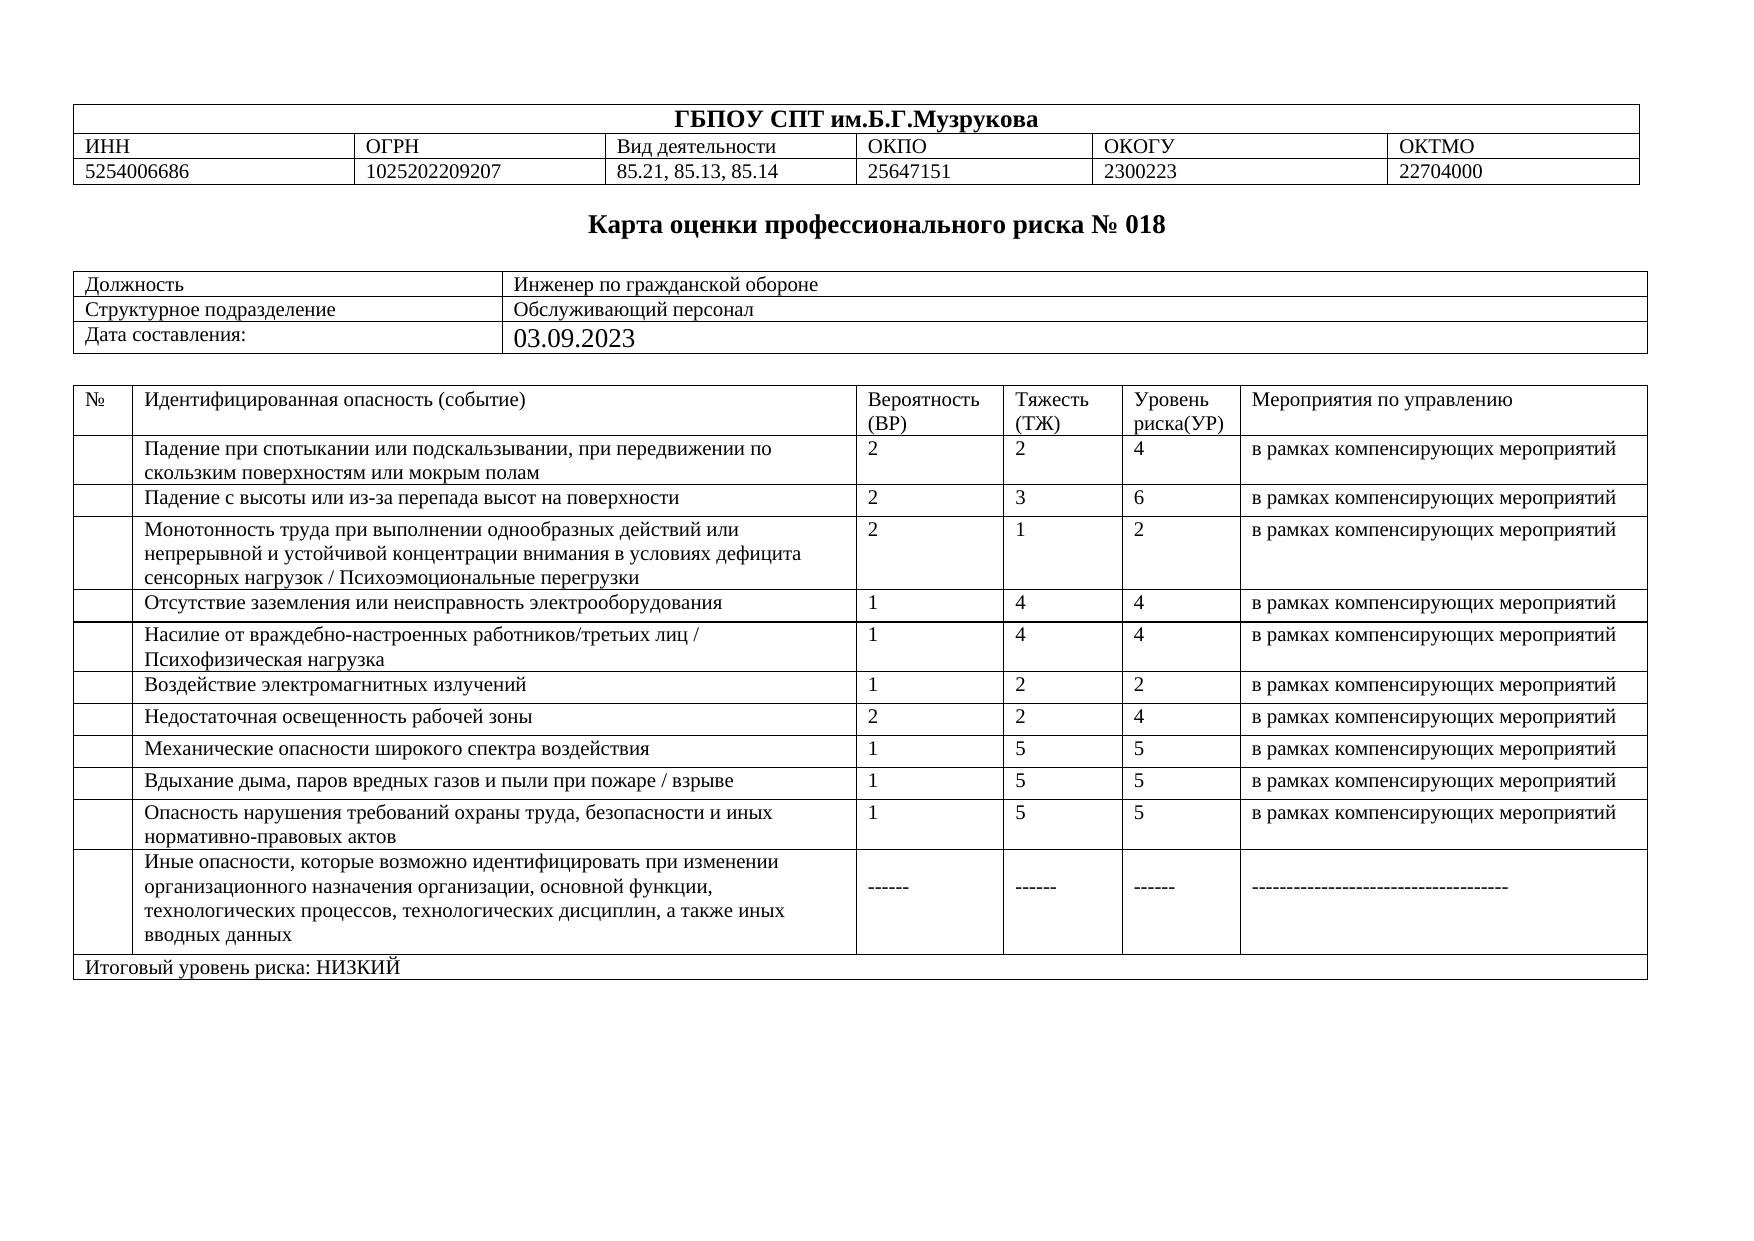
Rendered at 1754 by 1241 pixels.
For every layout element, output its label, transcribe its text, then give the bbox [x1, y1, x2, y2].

table_cell Воздействие электромагнитных излучений [133, 672, 856, 703]
table_cell 25647151 [857, 159, 1092, 183]
table_cell 2 [1123, 517, 1240, 589]
table_cell Падение при спотыкании или подскальзывании, при передвижении по скользким поверхностям или мокрым полам [133, 436, 856, 484]
table_cell 1 [857, 768, 1003, 799]
table_cell 1 [857, 736, 1003, 767]
table_cell 2 [857, 485, 1003, 516]
table_cell 5 [1004, 768, 1122, 799]
table_cell Падение с высоты или из-за перепада высот на поверхности [133, 485, 856, 516]
table_cell Недостаточная освещенность рабочей зоны [133, 704, 856, 735]
table_cell Обслуживающий персонал [503, 297, 1647, 321]
table_cell ОКТМО [1388, 134, 1639, 158]
table_cell в рамках компенсирующих мероприятий [1241, 517, 1647, 589]
table_cell 4 [1123, 623, 1240, 671]
table_cell [74, 517, 132, 589]
table_cell [74, 704, 132, 735]
table_header Должность [74, 272, 502, 296]
table_cell 2 [1004, 436, 1122, 484]
table_cell 22704000 [1388, 159, 1639, 183]
table_cell 1025202209207 [355, 159, 605, 183]
table_cell 5 [1123, 768, 1240, 799]
table_cell ------ [1123, 850, 1240, 954]
table_cell [74, 800, 132, 848]
table_cell в рамках компенсирующих мероприятий [1241, 436, 1647, 484]
table_cell 3 [1004, 485, 1122, 516]
table_cell 4 [1123, 590, 1240, 621]
table_cell ОКПО [857, 134, 1092, 158]
table_cell Итоговый уровень риска: НИЗКИЙ [74, 955, 1647, 979]
table_cell Опасность нарушения требований охраны труда, безопасности и иных нормативно-правовых актов [133, 800, 856, 848]
table_header Вероятность (ВР) [857, 386, 1003, 434]
table_cell 2 [857, 517, 1003, 589]
table_cell [74, 672, 132, 703]
table_cell ОКОГУ [1093, 134, 1387, 158]
table_cell 2300223 [1093, 159, 1387, 183]
table_cell Иные опасности, которые возможно идентифицировать при изменении организационного назначения организации, основной функции, технологических процессов, технологических дисциплин, а также иных вводных данных [133, 850, 856, 954]
table_header Инженер по гражданской обороне [503, 272, 1647, 296]
table_cell 2 [1004, 704, 1122, 735]
table_cell 5254006686 [74, 159, 354, 183]
table_cell 2 [857, 704, 1003, 735]
table_cell [74, 850, 132, 954]
table_cell ------ [1004, 850, 1122, 954]
table_cell [74, 590, 132, 621]
table_cell [74, 623, 132, 671]
table_cell ИНН [74, 134, 354, 158]
table_cell [74, 436, 132, 484]
table_cell 5 [1004, 736, 1122, 767]
table_cell 2 [857, 436, 1003, 484]
table_cell Структурное подразделение [74, 297, 502, 321]
table_header Мероприятия по управлению [1241, 386, 1647, 434]
table_cell ОГРН [355, 134, 605, 158]
table_cell 1 [1004, 517, 1122, 589]
table_cell в рамках компенсирующих мероприятий [1241, 736, 1647, 767]
table_cell 1 [857, 672, 1003, 703]
table_header Идентифицированная опасность (событие) [133, 386, 856, 434]
table_header Уровень риска(УР) [1123, 386, 1240, 434]
table_cell 4 [1123, 436, 1240, 484]
table_cell 03.09.2023 [503, 322, 1647, 353]
table_cell 4 [1123, 704, 1240, 735]
table_header ГБПОУ СПТ им.Б.Г.Музрукова [74, 105, 1639, 133]
table_cell 1 [857, 623, 1003, 671]
table_cell 4 [1004, 623, 1122, 671]
table_cell в рамках компенсирующих мероприятий [1241, 704, 1647, 735]
table_cell ------ [857, 850, 1003, 954]
table_cell Насилие от враждебно-настроенных работников/третьих лиц / Психофизическая нагрузка [133, 623, 856, 671]
text Карта оценки профессионального риска № 018 [118, 208, 1636, 240]
table_header № [74, 386, 132, 434]
table_cell 1 [857, 800, 1003, 848]
table_cell в рамках компенсирующих мероприятий [1241, 800, 1647, 848]
table_cell 1 [857, 590, 1003, 621]
table_cell [74, 485, 132, 516]
table_cell ------------------------------------- [1241, 850, 1647, 954]
table_cell Дата составления: [74, 322, 502, 353]
table_cell 2 [1004, 672, 1122, 703]
table_cell в рамках компенсирующих мероприятий [1241, 590, 1647, 621]
table_cell Вид деятельности [606, 134, 856, 158]
table_cell Вдыхание дыма, паров вредных газов и пыли при пожаре / взрыве [133, 768, 856, 799]
table_cell в рамках компенсирующих мероприятий [1241, 768, 1647, 799]
table_cell [74, 768, 132, 799]
table_cell [74, 736, 132, 767]
table_cell 4 [1004, 590, 1122, 621]
table_cell Отсутствие заземления или неисправность электрооборудования [133, 590, 856, 621]
table_cell 5 [1123, 736, 1240, 767]
table_cell в рамках компенсирующих мероприятий [1241, 672, 1647, 703]
table_cell в рамках компенсирующих мероприятий [1241, 485, 1647, 516]
table_cell Монотонность труда при выполнении однообразных действий или непрерывной и устойчивой концентрации внимания в условиях дефицита сенсорных нагрузок / Психоэмоциональные перегрузки [133, 517, 856, 589]
table_cell 2 [1123, 672, 1240, 703]
table_cell Механические опасности широкого спектра воздействия [133, 736, 856, 767]
table_cell 85.21, 85.13, 85.14 [606, 159, 856, 183]
table_cell 6 [1123, 485, 1240, 516]
table_cell в рамках компенсирующих мероприятий [1241, 623, 1647, 671]
table_header Тяжесть (ТЖ) [1004, 386, 1122, 434]
table_cell 5 [1004, 800, 1122, 848]
table_cell 5 [1123, 800, 1240, 848]
